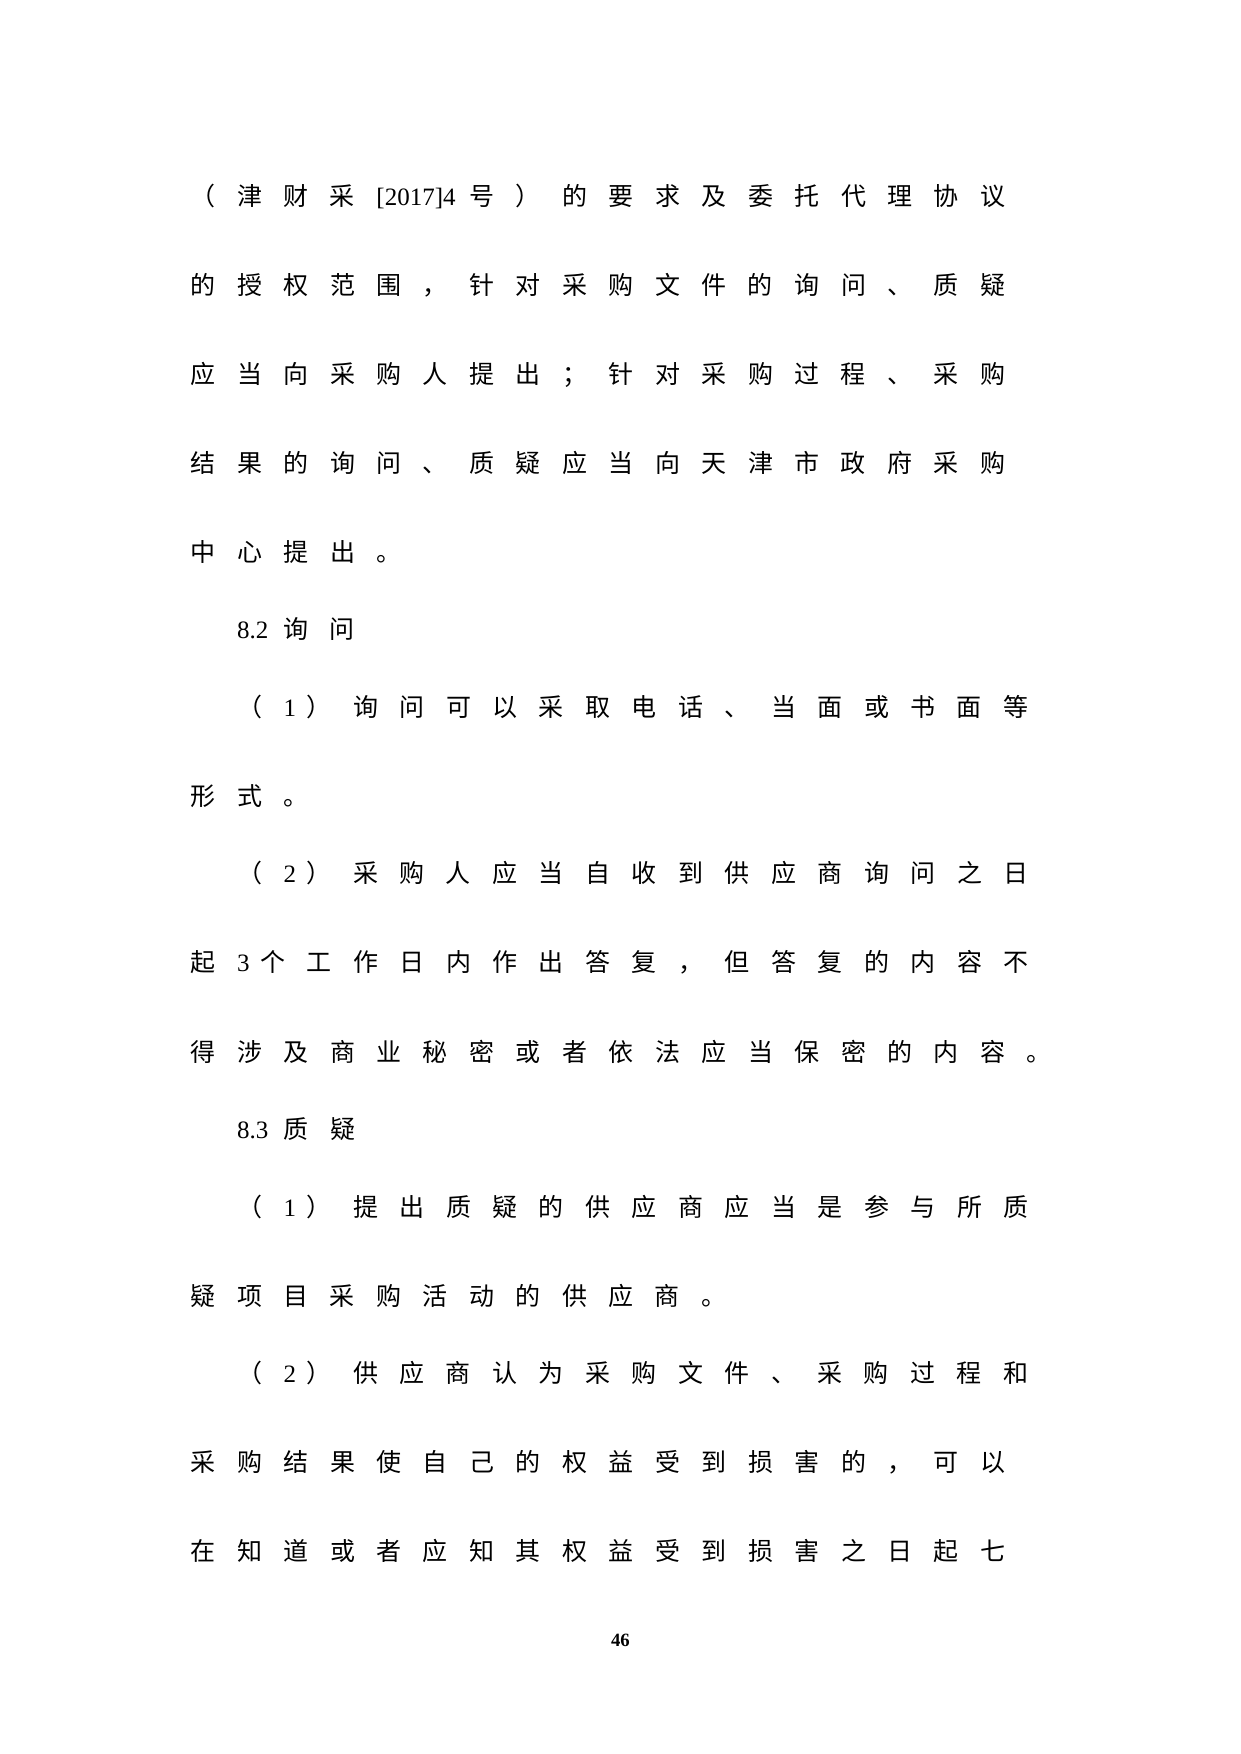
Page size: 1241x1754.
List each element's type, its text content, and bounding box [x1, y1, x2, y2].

text （1）提出质疑的供应商应当是参与所质疑项目采购活动的供应商。 [190, 1175, 1050, 1324]
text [190, 1342, 1050, 1579]
text （2）采购人应当自收到供应商询问之日起3个工作日内作出答复，但答复的内容不得涉及商业秘密或者依法应当保密的内容。 [190, 842, 1050, 1080]
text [190, 164, 1050, 580]
text （1）询问可以采取电话、当面或书面等形式。 [190, 676, 1050, 824]
text 8.3 质疑 [190, 1098, 1050, 1157]
text 8.2 询问 [190, 598, 1050, 658]
